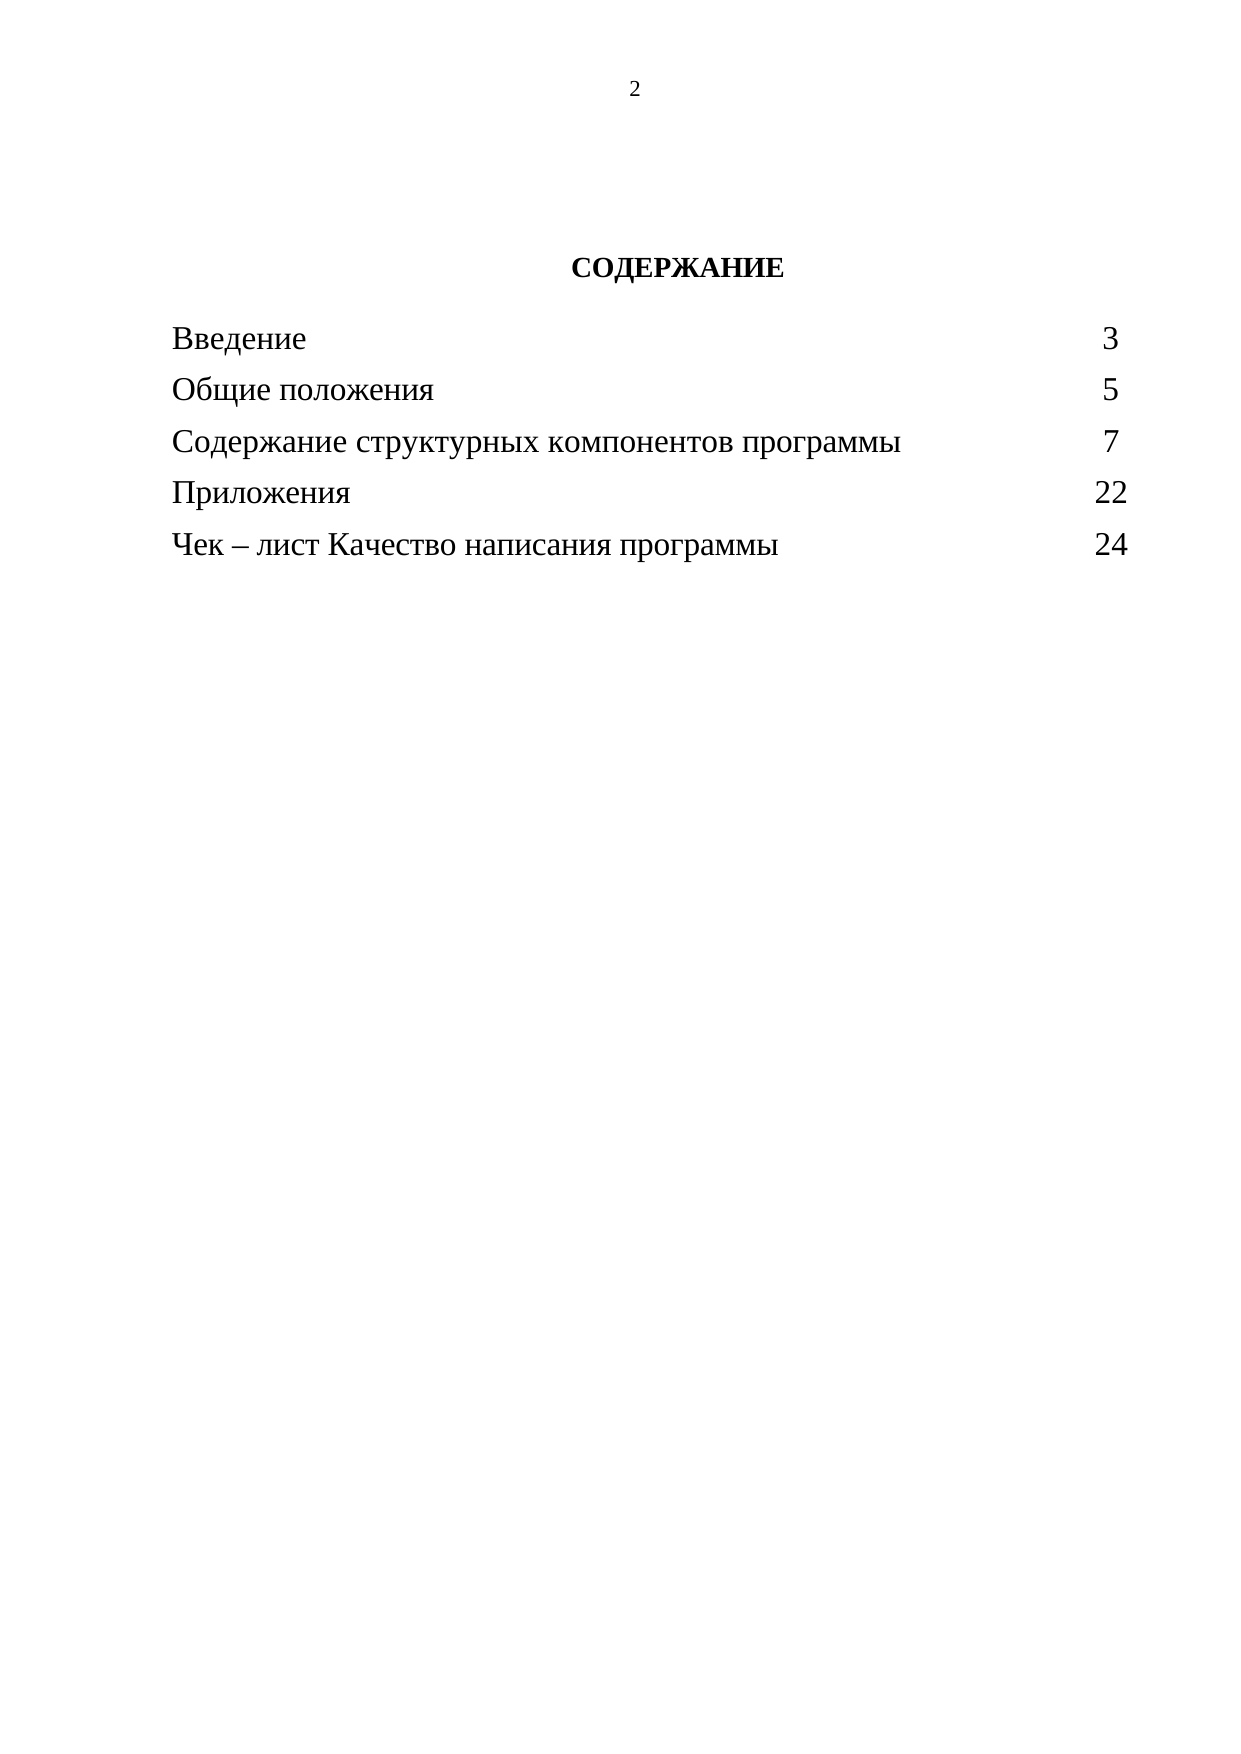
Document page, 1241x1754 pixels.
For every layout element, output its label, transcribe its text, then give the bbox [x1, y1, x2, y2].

table_header 3 [1064, 318, 1167, 370]
subtitle СОДЕРЖАНИЕ [174, 250, 1181, 283]
table_cell Содержание структурных компонентов программы [166, 421, 1063, 473]
table_cell 5 [1064, 370, 1167, 421]
table_cell 22 [1064, 473, 1167, 524]
table_cell 24 [1064, 524, 1167, 576]
table_cell 7 [1064, 421, 1167, 473]
table_cell Чек – лист Качество написания программы [166, 524, 1063, 576]
table_cell Общие положения [166, 370, 1063, 421]
table_cell Приложения [166, 473, 1063, 524]
table_header Введение [166, 318, 1063, 370]
